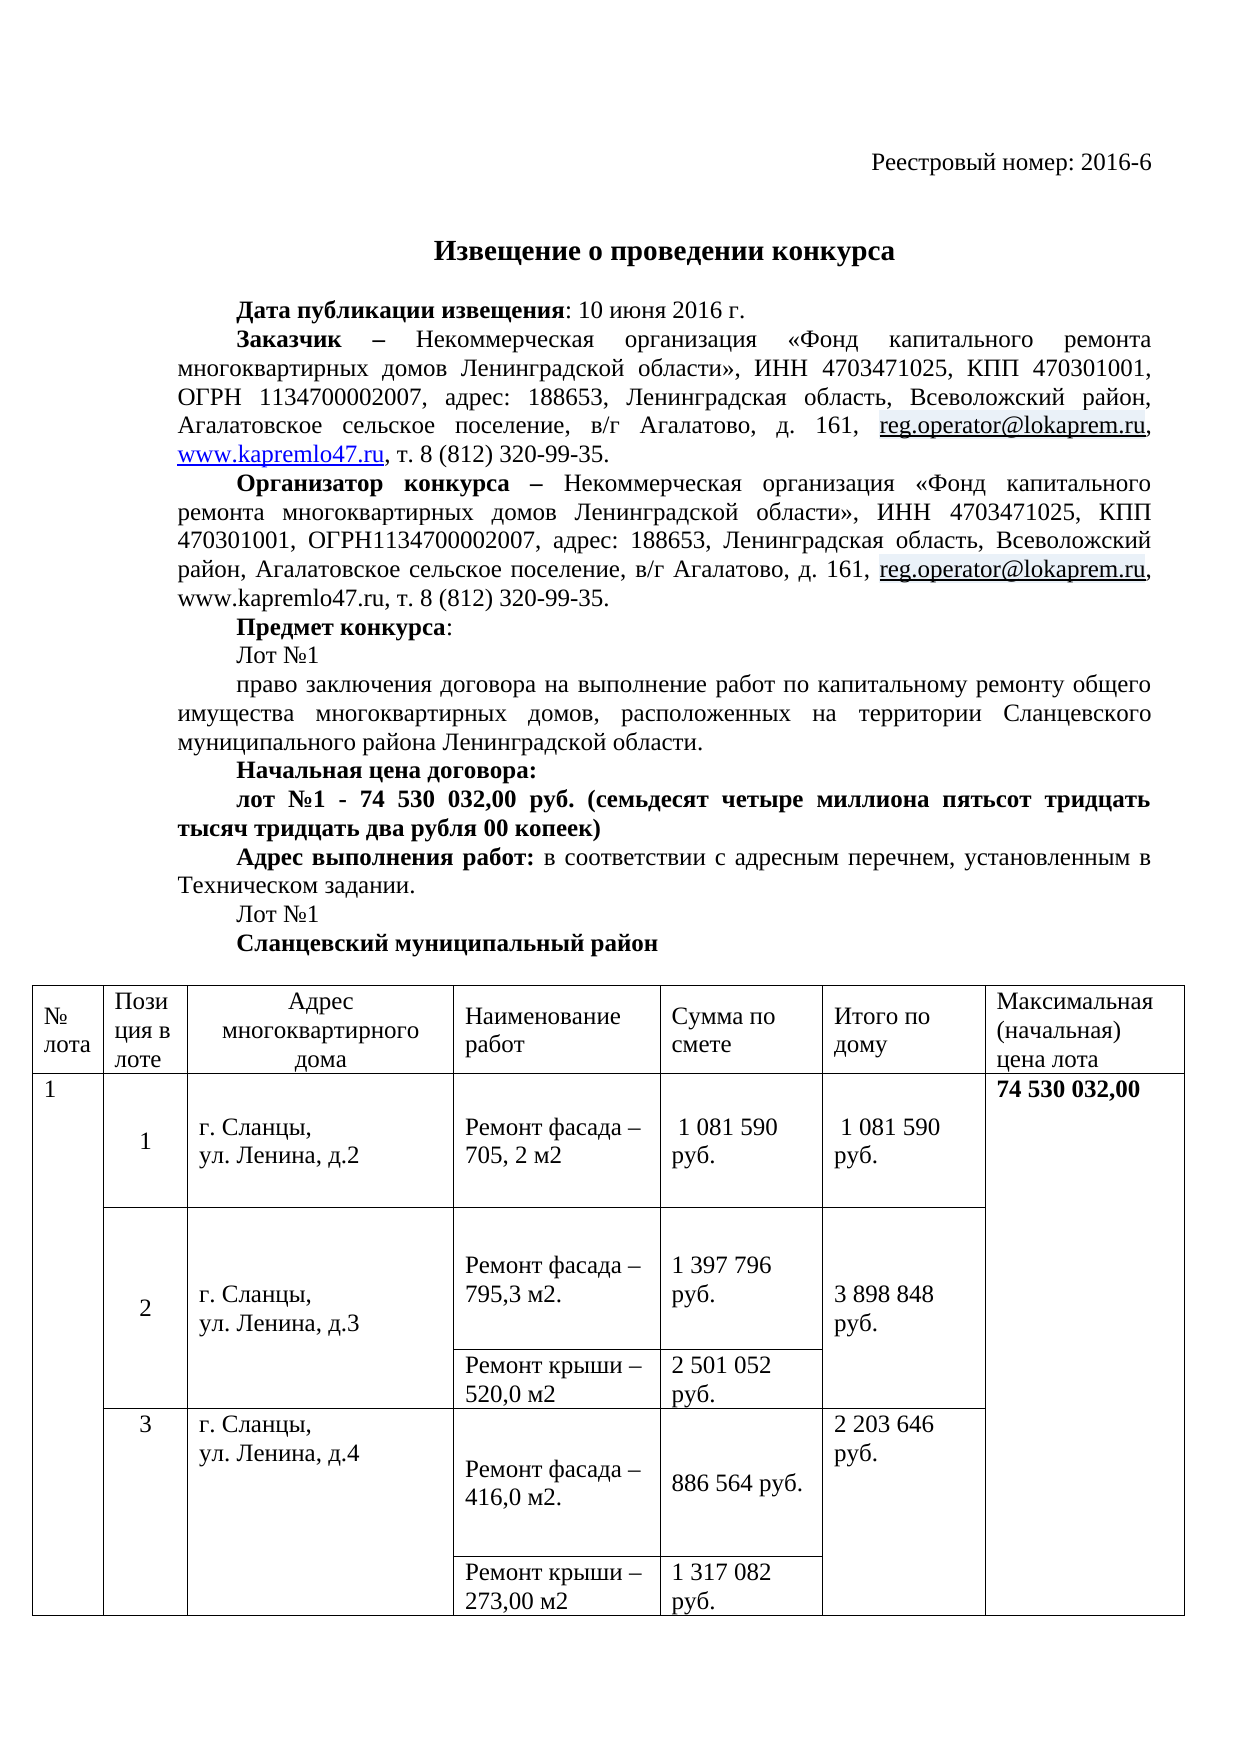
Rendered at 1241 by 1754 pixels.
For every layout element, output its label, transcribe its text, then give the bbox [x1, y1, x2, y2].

table_header Итого по дому [823, 986, 985, 1073]
table_cell 1 317 082 руб. [661, 1557, 822, 1615]
table_cell 1 081 590 руб. [823, 1074, 985, 1207]
table_header Позиция в лоте [104, 986, 187, 1073]
table_header Максимальная (начальная) цена лота [986, 986, 1184, 1073]
table_cell 886 564 руб. [661, 1409, 822, 1556]
table_cell 1 081 590 руб. [661, 1074, 822, 1207]
text Лот №1 [177, 640, 1152, 669]
table_cell 2 501 052 руб. [661, 1350, 822, 1408]
table_cell 3 898 848 руб. [823, 1208, 985, 1408]
table_cell 1 [104, 1074, 187, 1207]
text лот №1 - 74 530 032,00 руб. (семьдесят четыре миллиона пятьсот тридцать тысяч тридцать два рубля 00 копеек) [177, 784, 1152, 842]
table_cell 1 397 796 руб. [661, 1208, 822, 1349]
table_cell Ремонт фасада – 795,3 м2. [454, 1208, 660, 1349]
text Адрес выполнения работ: в соответствии с адресным перечнем, установленным в Техническом задании. [177, 842, 1152, 899]
table_cell 3 [104, 1409, 187, 1615]
table_cell г. Сланцы, ул. Ленина, д.4 [188, 1409, 453, 1615]
text Извещение о проведении конкурса [177, 233, 1152, 267]
table_cell 2 [104, 1208, 187, 1408]
table_cell г. Сланцы, ул. Ленина, д.3 [188, 1208, 453, 1408]
text Организатор конкурса – Некоммерческая организация «Фонд капитального ремонта многоквартирных домов Ленинградской области», ИНН 4703471025, КПП 470301001, ОГРН1134700002007, адрес: 188653, Ленинградская область, Всеволожский район, Агалатовское сельское поселение, в/г Агалатово, д. 161, reg.operator@lokaprem.ru, www.kapremlo47.ru, т. 8 (812) 320-99-35. [177, 468, 1152, 612]
table_header Наименование работ [454, 986, 660, 1073]
table_cell 74 530 032,00 [986, 1074, 1184, 1615]
table_header Сумма по смете [661, 986, 822, 1073]
table_cell г. Сланцы, ул. Ленина, д.2 [188, 1074, 453, 1207]
table_cell 2 203 646 руб. [823, 1409, 985, 1615]
table_cell Ремонт крыши – 520,0 м2 [454, 1350, 660, 1408]
text право заключения договора на выполнение работ по капитальному ремонту общего имущества многоквартирных домов, расположенных на территории Сланцевского муниципального района Ленинградской области. [177, 669, 1152, 755]
table_cell Ремонт фасада – 416,0 м2. [454, 1409, 660, 1556]
text Лот №1 [177, 899, 1152, 928]
text Сланцевский муниципальный район [177, 928, 1152, 957]
text Реестровый номер: 2016-6 [177, 118, 1152, 176]
table_cell Ремонт фасада – 705, 2 м2 [454, 1074, 660, 1207]
text Предмет конкурса: [177, 612, 1152, 640]
table_cell Ремонт крыши – 273,00 м2 [454, 1557, 660, 1615]
text Заказчик – Некоммерческая организация «Фонд капитального ремонта многоквартирных домов Ленинградской области», ИНН 4703471025, КПП 470301001, ОГРН 1134700002007, адрес: 188653, Ленинградская область, Всеволожский район, Агалатовское сельское поселение, в/г Агалатово, д. 161, reg.operator@lokaprem.ru, www.kapremlo47.ru, т. 8 (812) 320-99-35. [177, 324, 1152, 468]
table_cell 1 [33, 1074, 103, 1615]
table_header № лота [33, 986, 103, 1073]
text Начальная цена договора: [177, 755, 1152, 784]
table_header Адрес многоквартирного дома [188, 986, 453, 1073]
text Дата публикации извещения: 10 июня 2016 г. [177, 295, 1152, 324]
